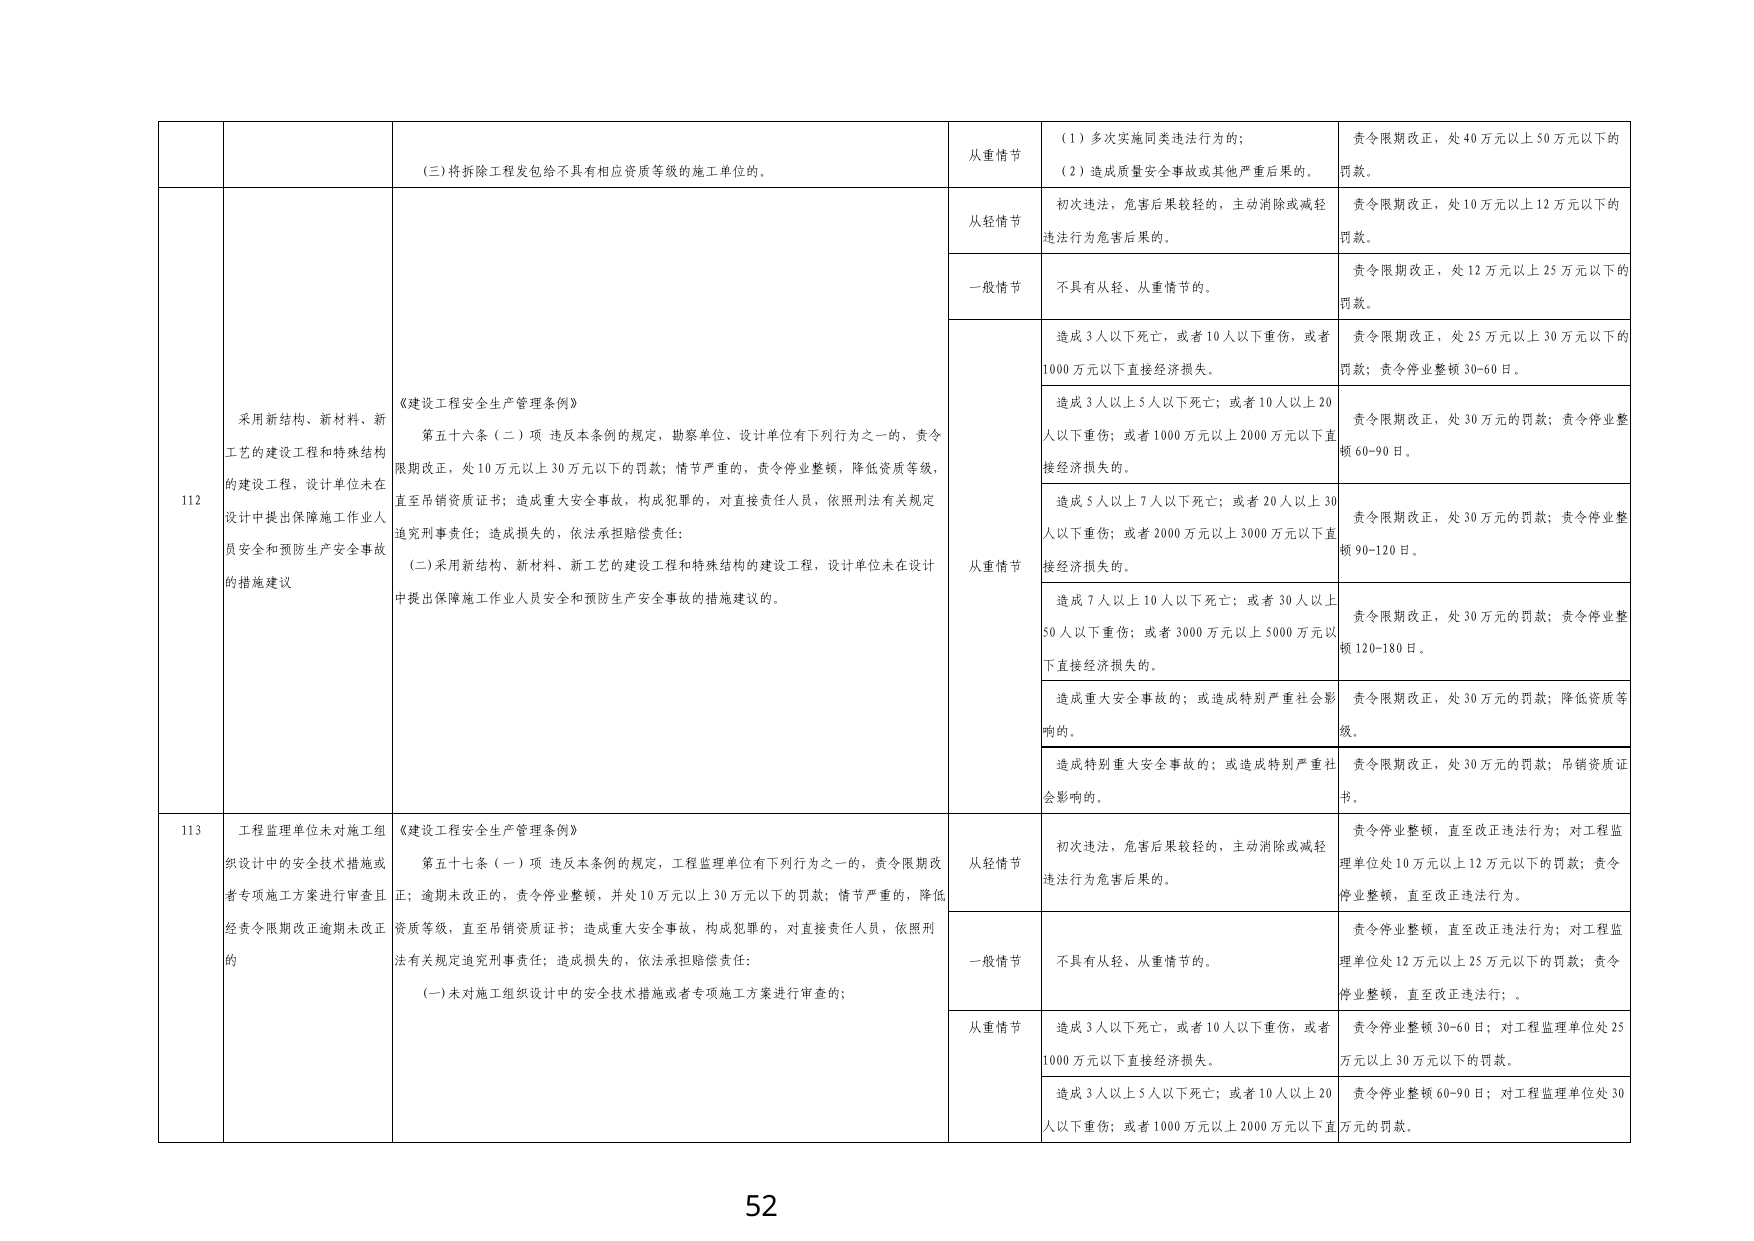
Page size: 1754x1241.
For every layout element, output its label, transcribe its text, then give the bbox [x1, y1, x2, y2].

table_cell 造成7人以上10人以下死亡；或者30人以上50人以下重伤；或者3000万元以上5000万元以下直接经济损失的。 [1042, 583, 1338, 680]
table_cell 从重情节 [949, 122, 1041, 187]
table_cell 造成3人以上5人以下死亡；或者10人以上20人以下重伤；或者1000万元以上2000万元以下直接经济损失的。 [1042, 386, 1338, 483]
table_cell 责令停业整顿，直至改正违法行为；对工程监理单位处10万元以上12万元以下的罚款；责令停业整顿，直至改正违法行为。 [1339, 814, 1630, 911]
table_cell 从轻情节 [949, 188, 1041, 253]
table_cell 责令停业整顿30-60日；对工程监理单位处25万元以上30万元以下的罚款。 [1339, 1011, 1630, 1076]
table_cell 责令限期改正，处30万元的罚款；责令停业整顿120-180日。 [1339, 583, 1630, 680]
table_cell 《建设工程安全生产管理条例》 第五十七条（一）项 违反本条例的规定，工程监理单位有下列行为之一的，责令限期改正；逾期未改正的，责令停业整顿，并处10万元以上30万元以下的罚款；情节严重的，降低资质等级，直至吊销资质证书；造成重大安全事故，构成犯罪的，对直接责任人员，依照刑法有关规定追究刑事责任；造成损失的，依法承担赔偿责任： (一)未对施工组织设计中的安全技术措施或者专项施工方案进行审查的； [393, 814, 948, 1142]
table_cell 《建设工程安全生产管理条例》 第五十六条（二）项 违反本条例的规定，勘察单位、设计单位有下列行为之一的，责令限期改正，处10万元以上30万元以下的罚款；情节严重的，责令停业整顿，降低资质等级，直至吊销资质证书；造成重大安全事故，构成犯罪的，对直接责任人员，依照刑法有关规定追究刑事责任；造成损失的，依法承担赔偿责任： (二)采用新结构、新材料、新工艺的建设工程和特殊结构的建设工程，设计单位未在设计中提出保障施工作业人员安全和预防生产安全事故的措施建议的。 [393, 188, 948, 812]
table_cell 责令限期改正，处30万元的罚款；降低资质等级。 [1339, 681, 1630, 746]
table_cell 责令限期改正，处10万元以上12万元以下的罚款。 [1339, 188, 1630, 253]
table_cell 一般情节 [949, 912, 1041, 1009]
table_cell 从轻情节 [949, 814, 1041, 911]
table_cell 从重情节 [949, 320, 1041, 812]
table_cell 责令限期改正，处40万元以上50万元以下的罚款。 [1339, 122, 1630, 187]
table_cell 不具有从轻、从重情节的。 [1042, 912, 1338, 1009]
table_cell 113 [159, 814, 223, 1142]
table_cell 从重情节 [949, 1011, 1041, 1142]
table_cell 造成3人以下死亡，或者10人以下重伤，或者1000万元以下直接经济损失。 [1042, 320, 1338, 385]
table_cell 责令限期改正，处30万元的罚款；责令停业整顿90-120日。 [1339, 484, 1630, 582]
table_cell （1）多次实施同类违法行为的； （2）造成质量安全事故或其他严重后果的。 [1042, 122, 1338, 187]
table_cell 责令限期改正，处30万元的罚款；吊销资质证书。 [1339, 748, 1630, 812]
table_cell 造成重大安全事故的；或造成特别严重社会影响的。 [1042, 681, 1338, 746]
table_cell 造成特别重大安全事故的；或造成特别严重社会影响的。 [1042, 748, 1338, 812]
table_cell 不具有从轻、从重情节的。 [1042, 254, 1338, 319]
table_cell 责令限期改正，处12万元以上25万元以下的罚款。 [1339, 254, 1630, 319]
table_cell 责令限期改正，处30万元的罚款；责令停业整顿60-90日。 [1339, 386, 1630, 483]
table_cell 初次违法，危害后果较轻的，主动消除或减轻违法行为危害后果的。 [1042, 814, 1338, 911]
table_cell 初次违法，危害后果较轻的，主动消除或减轻违法行为危害后果的。 [1042, 188, 1338, 253]
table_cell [1042, 1077, 1338, 1142]
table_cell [1339, 1077, 1630, 1142]
table_cell 造成3人以下死亡，或者10人以下重伤，或者1000万元以下直接经济损失。 [1042, 1011, 1338, 1076]
table_cell 责令限期改正，处25万元以上30万元以下的罚款；责令停业整顿30-60日。 [1339, 320, 1630, 385]
table_cell 采用新结构、新材料、新工艺的建设工程和特殊结构的建设工程，设计单位未在设计中提出保障施工作业人员安全和预防生产安全事故的措施建议 [224, 188, 392, 812]
table_cell 造成5人以上7人以下死亡；或者20人以上30人以下重伤；或者2000万元以上3000万元以下直接经济损失的。 [1042, 484, 1338, 582]
table_cell 责令停业整顿，直至改正违法行为；对工程监理单位处12万元以上25万元以下的罚款；责令停业整顿，直至改正违法行；。 [1339, 912, 1630, 1009]
table_cell 工程监理单位未对施工组织设计中的安全技术措施或者专项施工方案进行审查且经责令限期改正逾期未改正的 [224, 814, 392, 1142]
table_cell 一般情节 [949, 254, 1041, 319]
table_cell 112 [159, 188, 223, 812]
